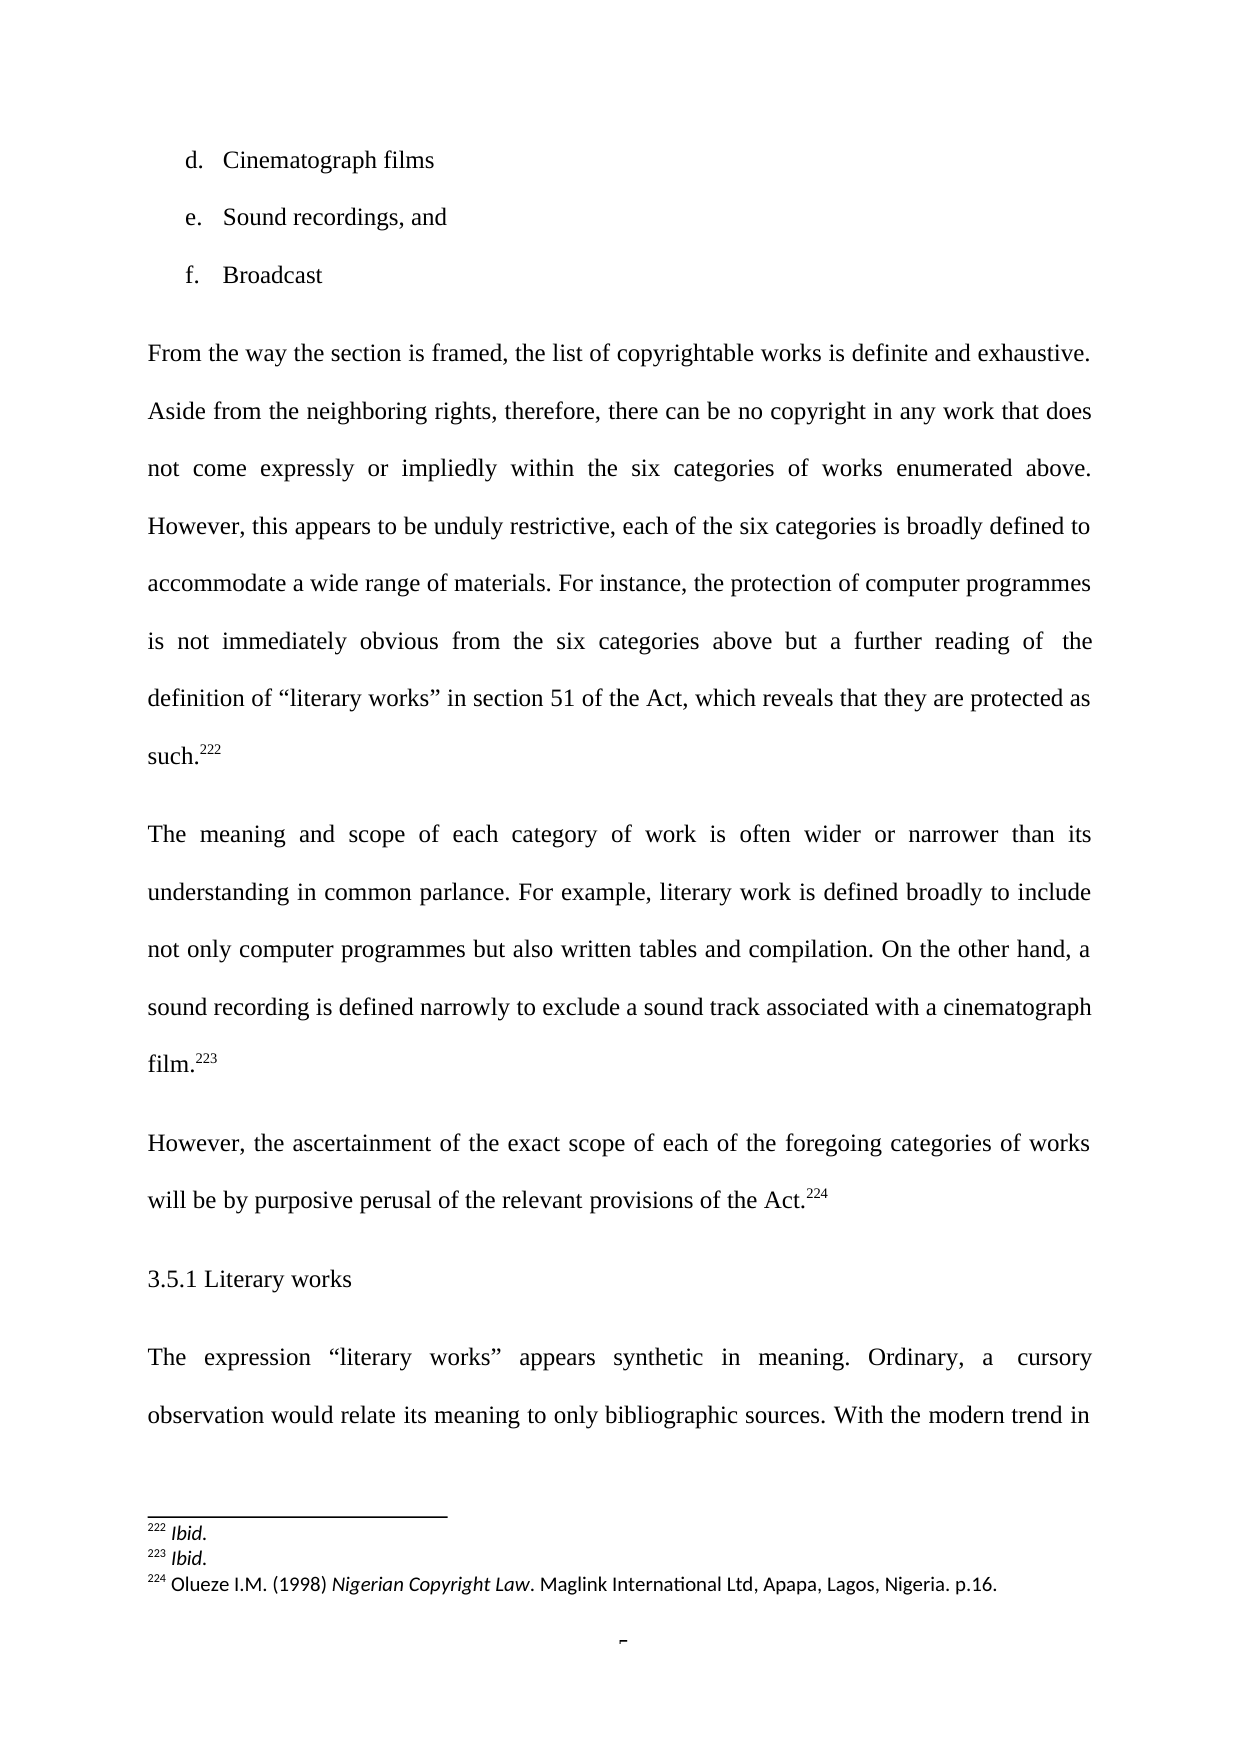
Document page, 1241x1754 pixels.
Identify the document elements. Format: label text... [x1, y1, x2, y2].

text 222 Ibid. [147, 1520, 1134, 1545]
list Literary works [147, 1264, 1134, 1292]
list Cinematograph films [185, 145, 1134, 173]
list Sound recordings, and [185, 202, 1134, 231]
text 224 Olueze I.M. (1998) Nigerian Copyright Law. Maglink International Ltd, Apapa, Lagos, Nigeria. p.16. [147, 1571, 1134, 1596]
text The expression “literary works” appears synthetic in meaning. Ordinary, a cursory observation would relate its meaning to only bibliographic sources. With the modern trend in [147, 1342, 1093, 1428]
text 223 Ibid. [147, 1545, 1134, 1571]
list Broadcast [185, 260, 1134, 289]
text The meaning and scope of each category of work is often wider or narrower than its understanding in common parlance. For example, literary work is defined broadly to include not only computer programmes but also written tables and compilation. On the other hand, a sound recording is defined narrowly to exclude a sound track associated with a cinematograph film.223 [147, 819, 1092, 1078]
text However, the ascertainment of the exact scope of each of the foregoing categories of works will be by purposive perusal of the relevant provisions of the Act.224 [147, 1128, 1091, 1214]
text From the way the section is framed, the list of copyrightable works is definite and exhaustive. Aside from the neighboring rights, therefore, there can be no copyright in any work that does not come expressly or impliedly within the six categories of works enumerated above. However, this appears to be unduly restrictive, each of the six categories is broadly defined to accommodate a wide range of materials. For instance, the protection of computer programmes is not immediately obvious from the six categories above but a further reading of the definition of “literary works” in section 51 of the Act, which reveals that they are protected as such.222 [147, 338, 1092, 769]
